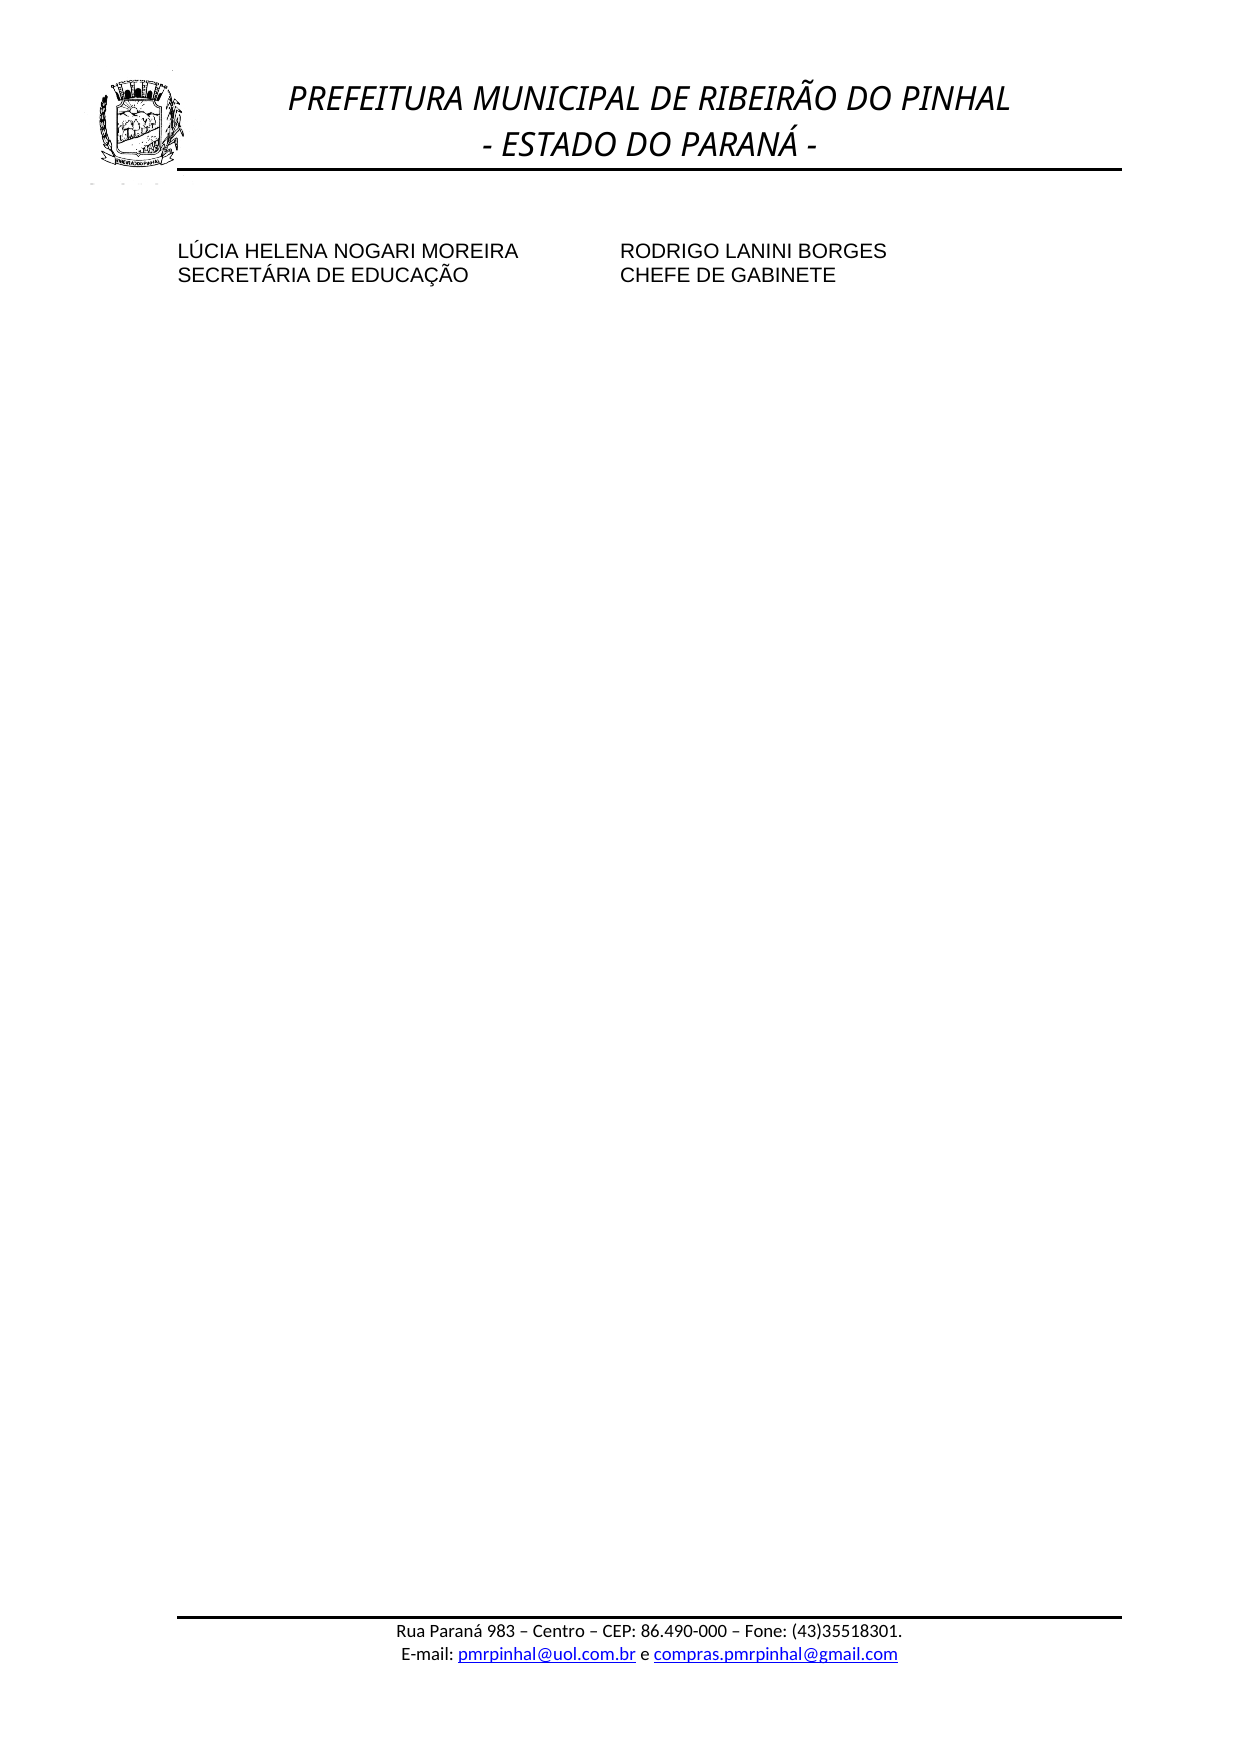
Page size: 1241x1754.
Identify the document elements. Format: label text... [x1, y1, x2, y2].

picture [83, 65, 202, 185]
text SECRETÁRIA DE EDUCAÇÃO CHEFE DE GABINETE [177, 262, 1122, 286]
text LÚCIA HELENA NOGARI MOREIRA RODRIGO LANINI BORGES [177, 238, 1122, 262]
